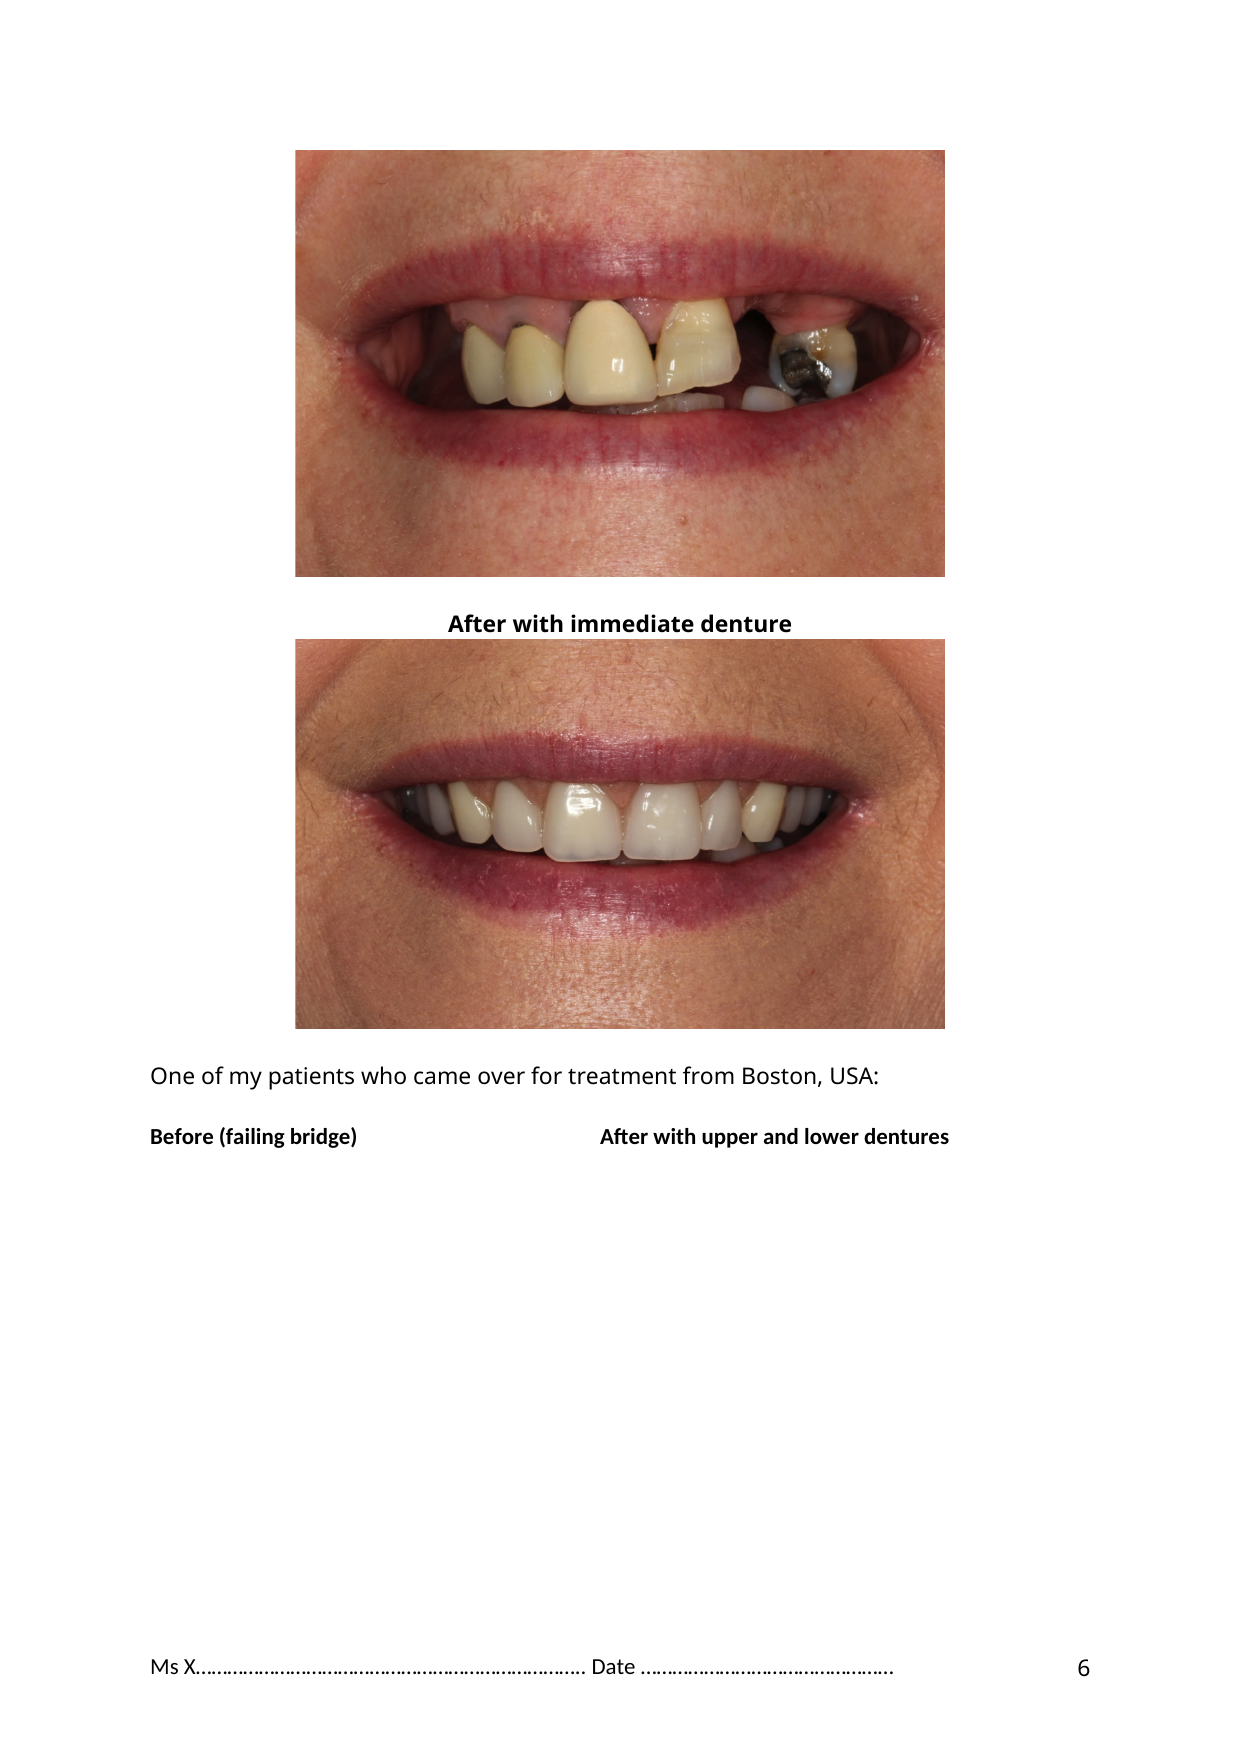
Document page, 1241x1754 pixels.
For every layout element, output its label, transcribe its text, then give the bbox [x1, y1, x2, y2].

picture [295, 150, 945, 577]
text Before (failing bridge) After with upper and lower dentures [150, 1122, 1090, 1151]
picture [295, 639, 945, 1029]
text One of my patients who came over for treatment from Boston, USA: [150, 1060, 1090, 1091]
text After with immediate denture [150, 608, 1090, 639]
